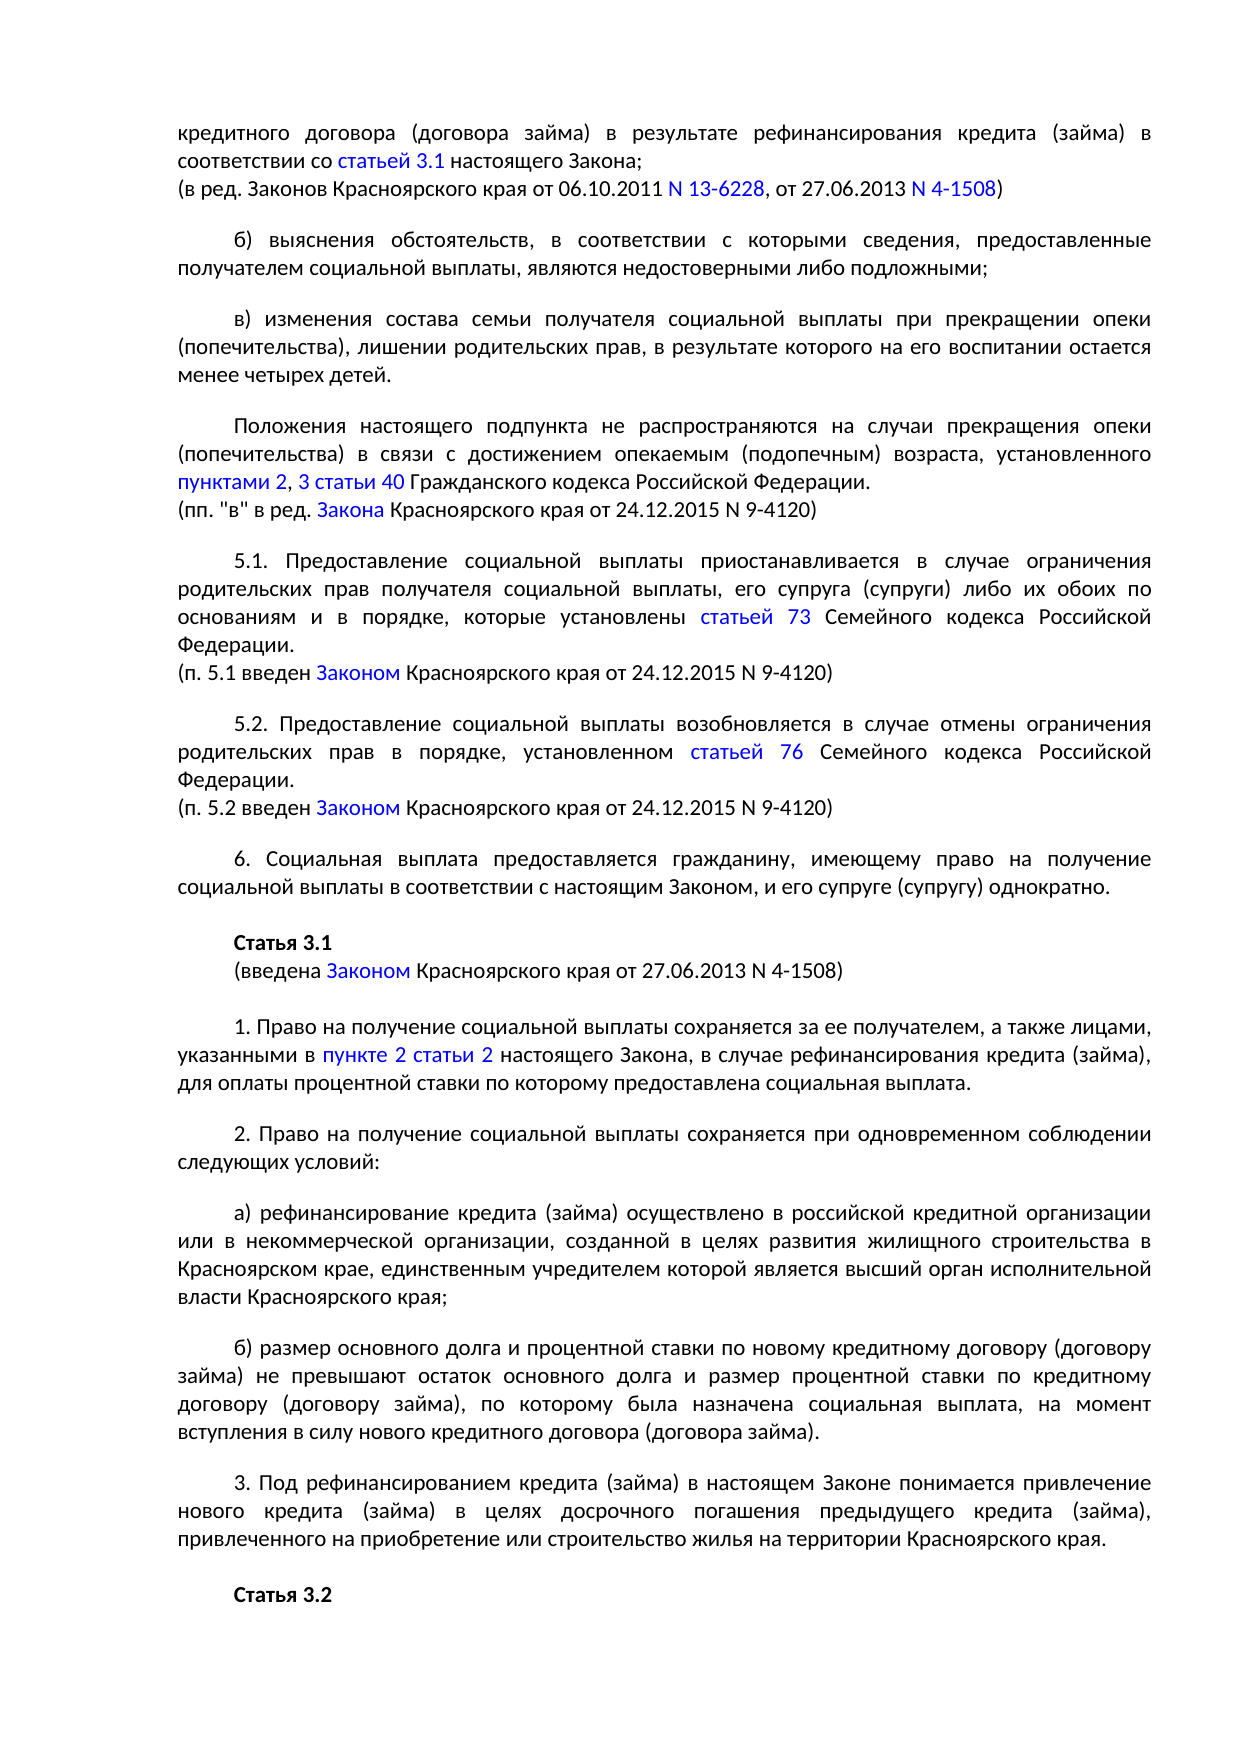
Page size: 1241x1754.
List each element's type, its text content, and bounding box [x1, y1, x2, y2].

text Положения настоящего подпункта не распространяются на случаи прекращения опеки (попечительства) в связи с достижением опекаемым (подопечным) возраста, установленного пунктами 2, 3 статьи 40 Гражданского кодекса Российской Федерации. [177, 411, 1152, 495]
text в) изменения состава семьи получателя социальной выплаты при прекращении опеки (попечительства), лишении родительских прав, в результате которого на его воспитании остается менее четырех детей. [177, 304, 1152, 388]
text б) выяснения обстоятельств, в соответствии с которыми сведения, предоставленные получателем социальной выплаты, являются недостоверными либо подложными; [177, 225, 1152, 281]
text (пп. "в" в ред. Закона Красноярского края от 24.12.2015 N 9-4120) [177, 495, 1152, 523]
text б) размер основного долга и процентной ставки по новому кредитному договору (договору займа) не превышают остаток основного долга и размер процентной ставки по кредитному договору (договору займа), по которому была назначена социальная выплата, на момент вступления в силу нового кредитного договора (договора займа). [177, 1333, 1152, 1445]
text (в ред. Законов Красноярского края от 06.10.2011 N 13-6228, от 27.06.2013 N 4-1508) [177, 174, 1152, 202]
text 3. Под рефинансированием кредита (займа) в настоящем Законе понимается привлечение нового кредита (займа) в целях досрочного погашения предыдущего кредита (займа), привлеченного на приобретение или строительство жилья на территории Красноярского края. [177, 1468, 1152, 1552]
text 2. Право на получение социальной выплаты сохраняется при одновременном соблюдении следующих условий: [177, 1119, 1152, 1175]
text 1. Право на получение социальной выплаты сохраняется за ее получателем, а также лицами, указанными в пункте 2 статьи 2 настоящего Закона, в случае рефинансирования кредита (займа), для оплаты процентной ставки по которому предоставлена социальная выплата. [177, 1012, 1152, 1096]
text (п. 5.1 введен Законом Красноярского края от 24.12.2015 N 9-4120) [177, 658, 1152, 686]
text (п. 5.2 введен Законом Красноярского края от 24.12.2015 N 9-4120) [177, 793, 1152, 821]
text 5.1. Предоставление социальной выплаты приостанавливается в случае ограничения родительских прав получателя социальной выплаты, его супруга (супруги) либо их обоих по основаниям и в порядке, которые установлены статьей 73 Семейного кодекса Российской Федерации. [177, 546, 1152, 658]
text (введена Законом Красноярского края от 27.06.2013 N 4-1508) [177, 956, 1152, 984]
title Статья 3.2 [177, 1580, 1152, 1608]
text 6. Социальная выплата предоставляется гражданину, имеющему право на получение социальной выплаты в соответствии с настоящим Законом, и его супруге (супругу) однократно. [177, 844, 1152, 900]
text а) рефинансирование кредита (займа) осуществлено в российской кредитной организации или в некоммерческой организации, созданной в целях развития жилищного строительства в Красноярском крае, единственным учредителем которой является высший орган исполнительной власти Красноярского края; [177, 1198, 1152, 1310]
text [177, 118, 1152, 174]
text 5.2. Предоставление социальной выплаты возобновляется в случае отмены ограничения родительских прав в порядке, установленном статьей 76 Семейного кодекса Российской Федерации. [177, 709, 1152, 793]
title Статья 3.1 [177, 928, 1152, 956]
